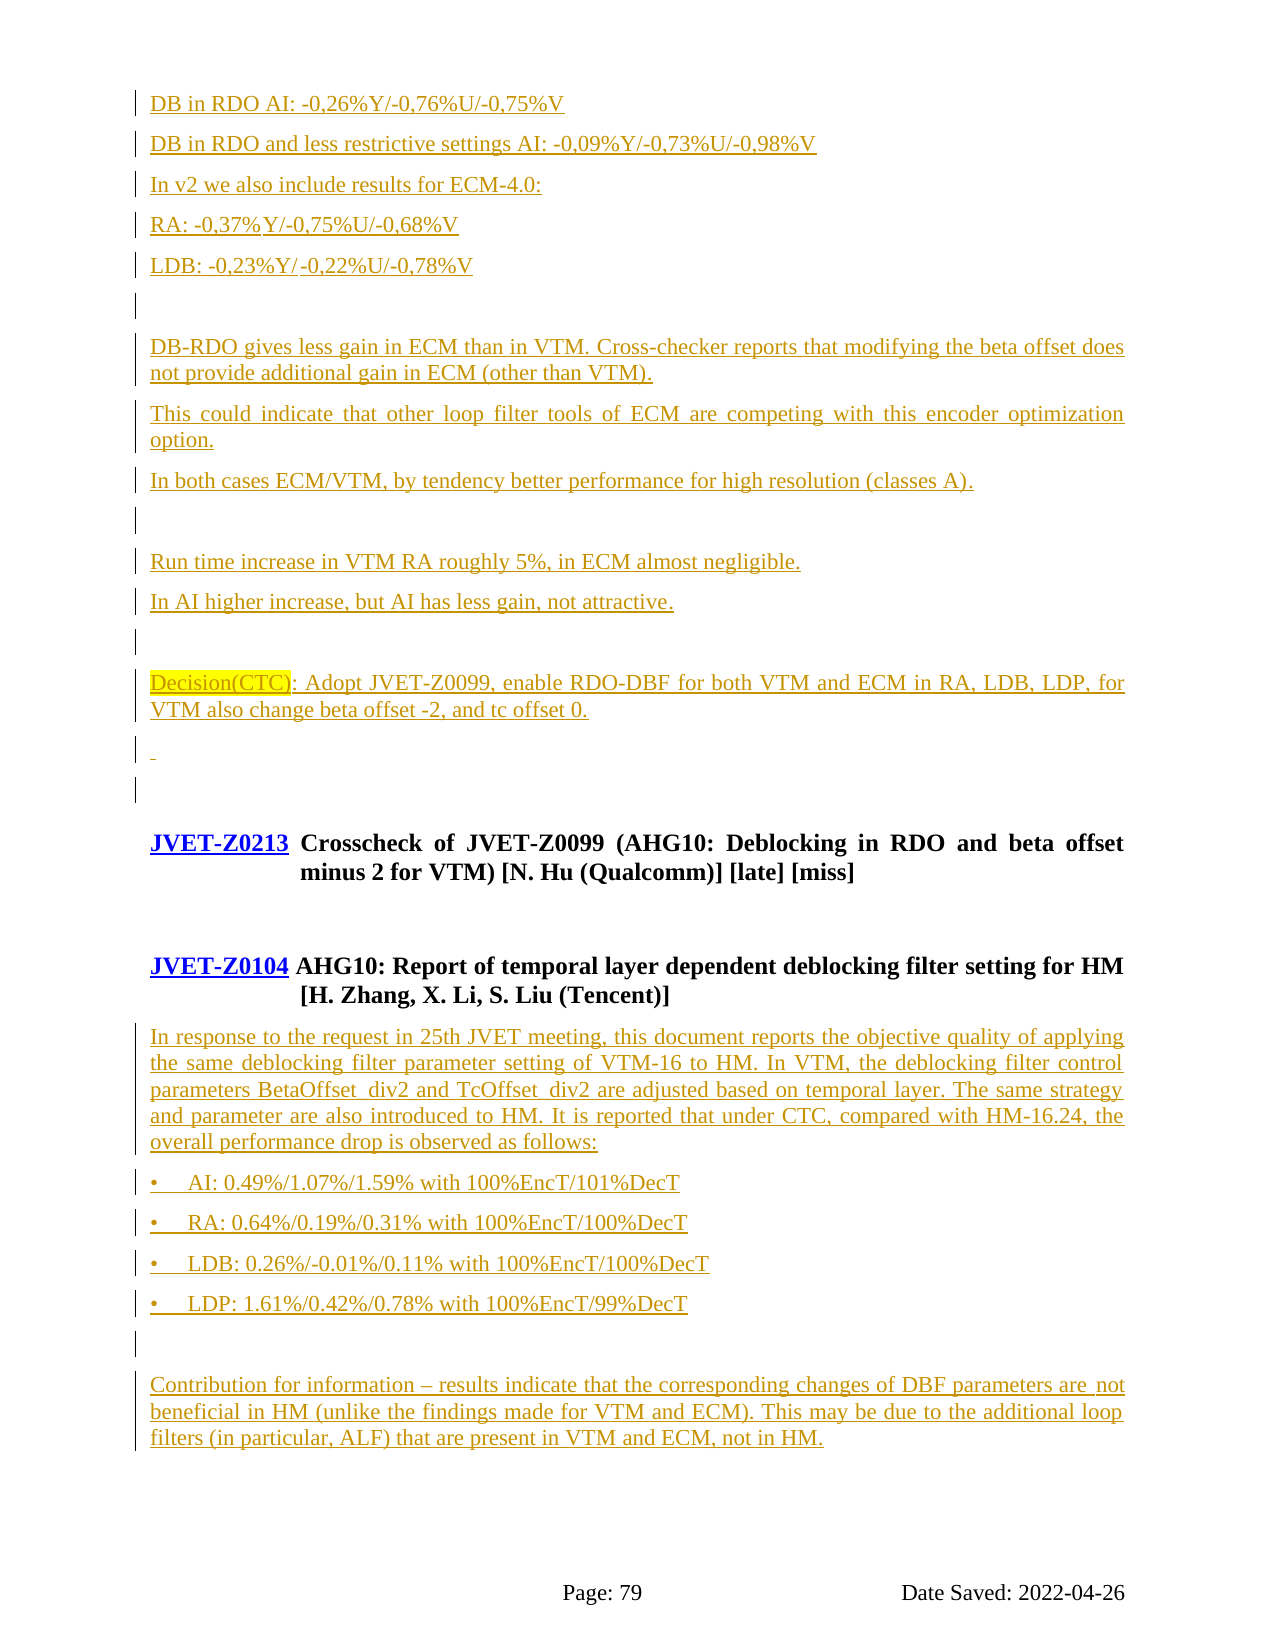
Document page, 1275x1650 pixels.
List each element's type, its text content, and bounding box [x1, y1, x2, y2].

subtitle JVET-Z0104 AHG10: Report of temporal layer dependent deblocking filter setting for HM [H. Zhang, X. Li, S. Liu (Tencent)] [150, 951, 1125, 1009]
subtitle JVET-Z0213 Crosscheck of JVET-Z0099 (AHG10: Deblocking in RDO and beta offset minus 2 for VTM) [N. Hu (Qualcomm)] [late] [miss] [150, 828, 1125, 886]
